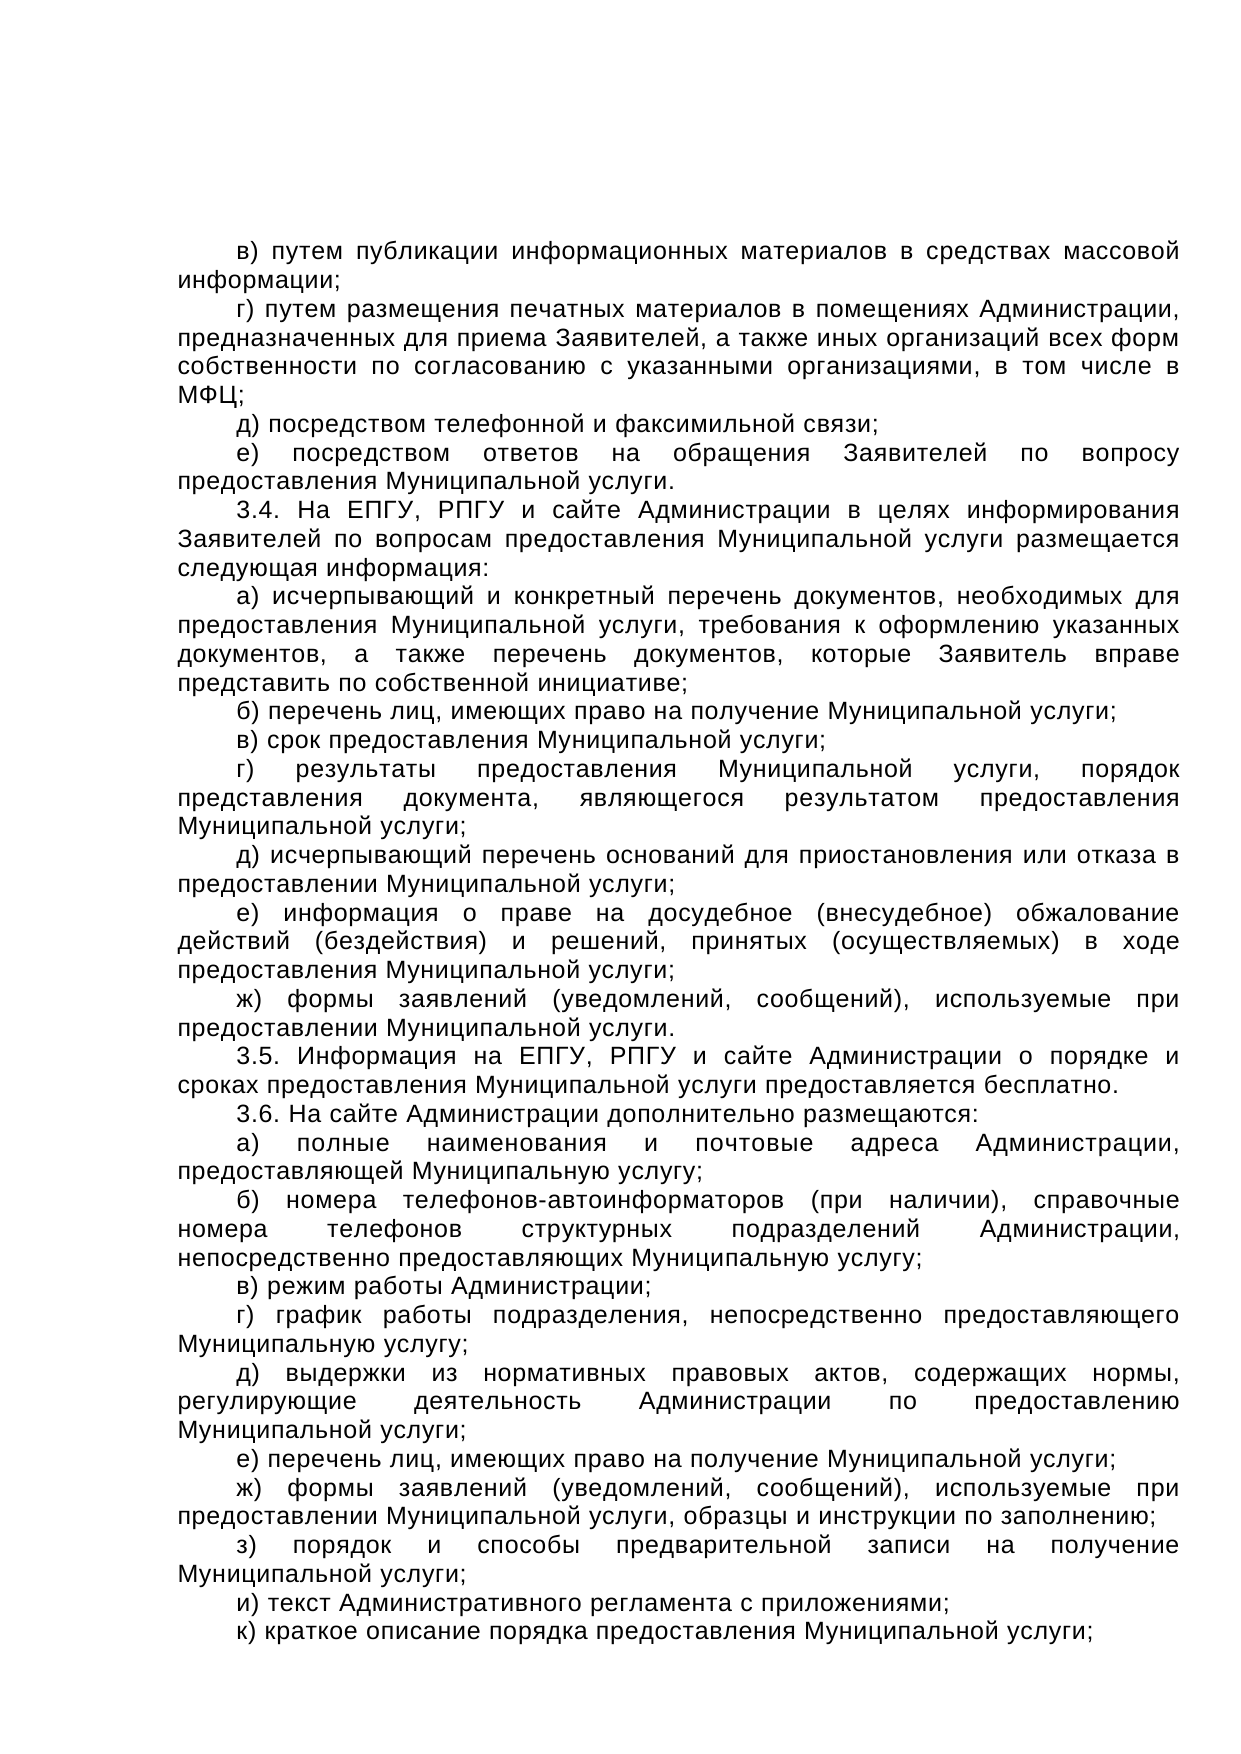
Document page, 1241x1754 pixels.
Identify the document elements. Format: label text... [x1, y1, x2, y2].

text 3.5. Информация на ЕПГУ, РПГУ и сайте Администрации о порядке и сроках предоставления Муниципальной услуги предоставляется бесплатно. [177, 1041, 1181, 1099]
text в) срок предоставления Муниципальной услуги; [177, 725, 1181, 754]
text б) перечень лиц, имеющих право на получение Муниципальной услуги; [177, 696, 1181, 725]
text г) путем размещения печатных материалов в помещениях Администрации, предназначенных для приема Заявителей, а также иных организаций всех форм собственности по согласованию с указанными организациями, в том числе в МФЦ; [177, 294, 1181, 409]
text б) номера телефонов-автоинформаторов (при наличии), справочные номера телефонов структурных подразделений Администрации, непосредственно предоставляющих Муниципальную услугу; [177, 1185, 1181, 1271]
text и) текст Административного регламента с приложениями; [177, 1587, 1181, 1616]
text а) исчерпывающий и конкретный перечень документов, необходимых для предоставления Муниципальной услуги, требования к оформлению указанных документов, а также перечень документов, которые Заявитель вправе представить по собственной инициативе; [177, 581, 1181, 696]
text ж) формы заявлений (уведомлений, сообщений), используемые при предоставлении Муниципальной услуги. [177, 984, 1181, 1041]
text г) результаты предоставления Муниципальной услуги, порядок представления документа, являющегося результатом предоставления Муниципальной услуги; [177, 754, 1181, 840]
text е) информация о праве на досудебное (внесудебное) обжалование действий (бездействия) и решений, принятых (осуществляемых) в ходе предоставления Муниципальной услуги; [177, 897, 1181, 984]
text а) полные наименования и почтовые адреса Администрации, предоставляющей Муниципальную услугу; [177, 1127, 1181, 1185]
text ж) формы заявлений (уведомлений, сообщений), используемые при предоставлении Муниципальной услуги, образцы и инструкции по заполнению; [177, 1472, 1181, 1530]
text к) краткое описание порядка предоставления Муниципальной услуги; [177, 1616, 1181, 1645]
text д) выдержки из нормативных правовых актов, содержащих нормы, регулирующие деятельность Администрации по предоставлению Муниципальной услуги; [177, 1357, 1181, 1444]
text в) режим работы Администрации; [177, 1271, 1181, 1300]
text е) перечень лиц, имеющих право на получение Муниципальной услуги; [177, 1444, 1181, 1472]
text е) посредством ответов на обращения Заявителей по вопросу предоставления Муниципальной услуги. [177, 437, 1181, 495]
text в) путем публикации информационных материалов в средствах массовой информации; [177, 236, 1181, 294]
text 3.4. На ЕПГУ, РПГУ и сайте Администрации в целях информирования Заявителей по вопросам предоставления Муниципальной услуги размещается следующая информация: [177, 495, 1181, 581]
text д) исчерпывающий перечень оснований для приостановления или отказа в предоставлении Муниципальной услуги; [177, 840, 1181, 897]
text 3.6. На сайте Администрации дополнительно размещаются: [177, 1099, 1181, 1127]
text з) порядок и способы предварительной записи на получение Муниципальной услуги; [177, 1530, 1181, 1587]
text д) посредством телефонной и факсимильной связи; [177, 409, 1181, 437]
text г) график работы подразделения, непосредственно предоставляющего Муниципальную услугу; [177, 1300, 1181, 1357]
